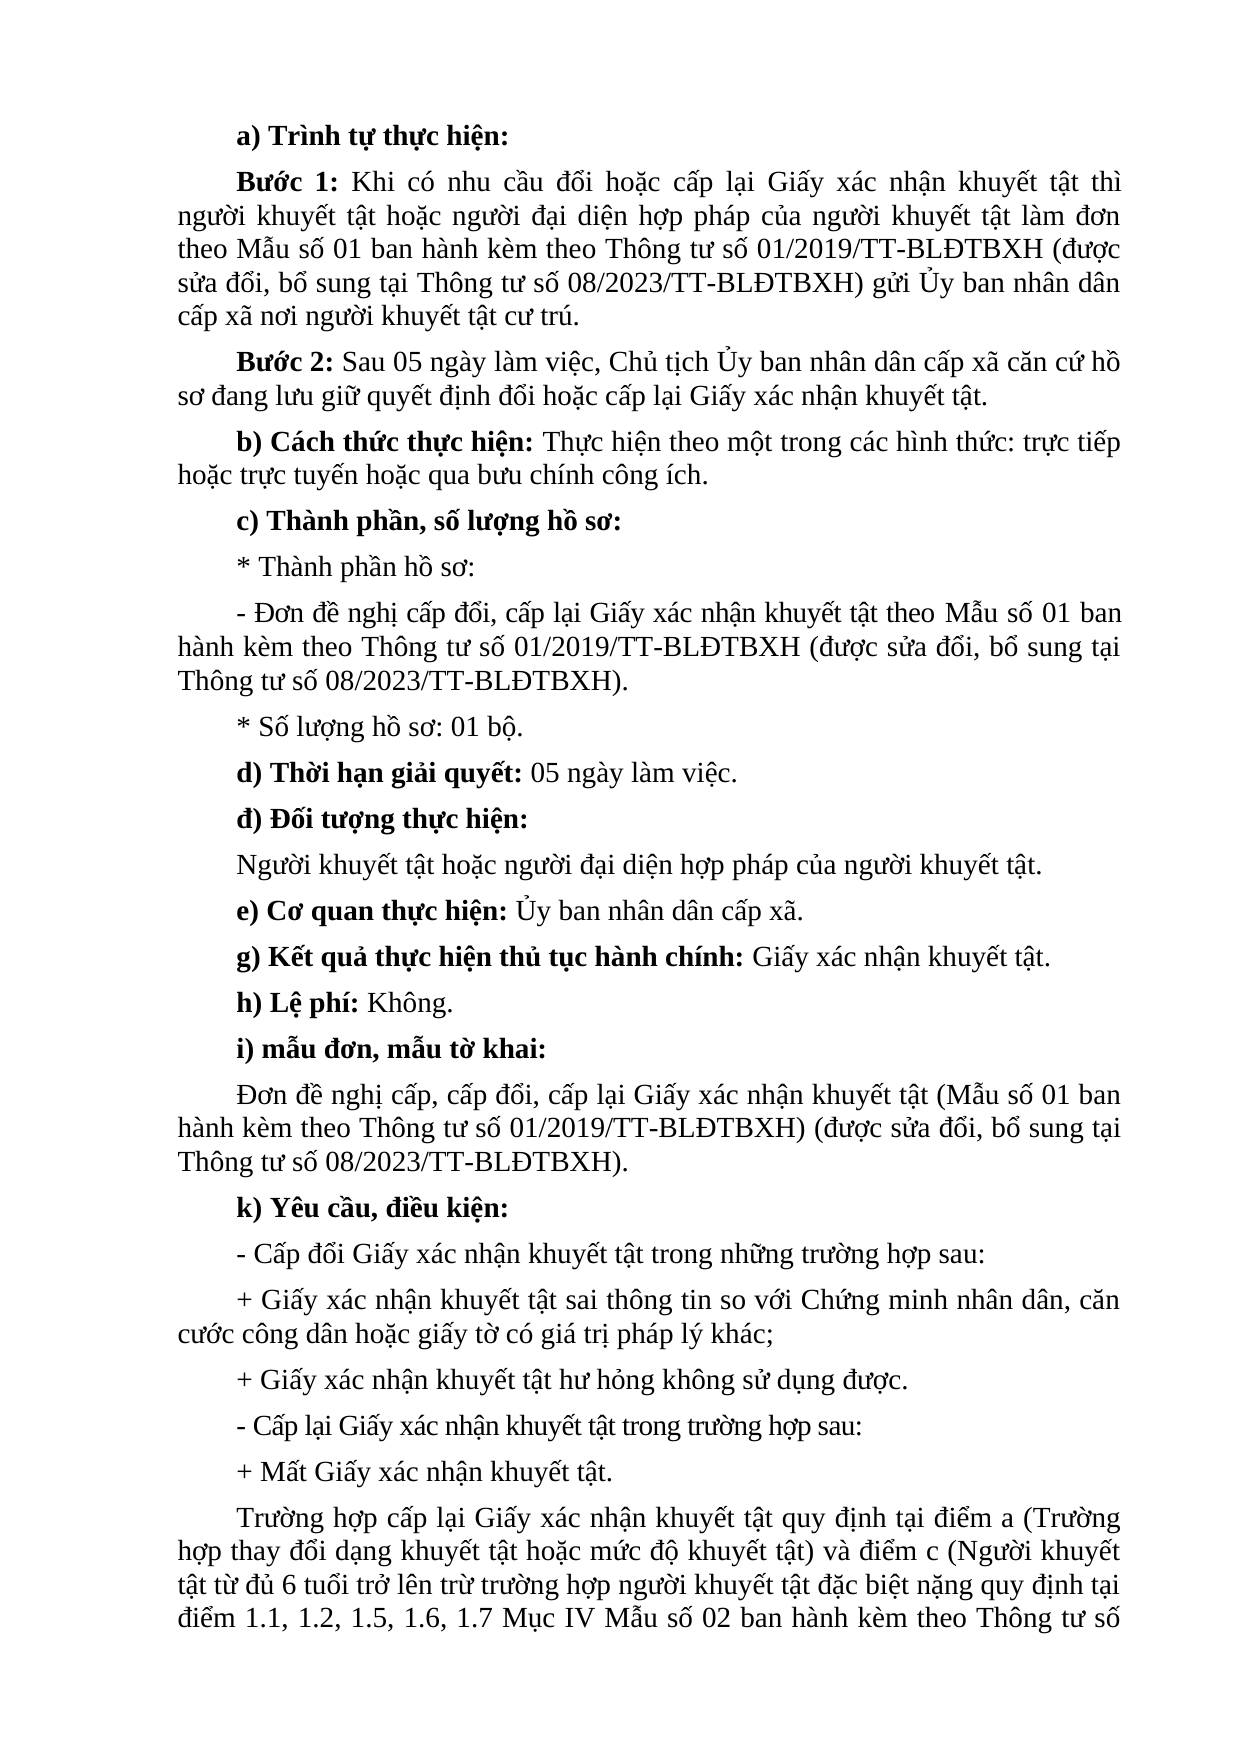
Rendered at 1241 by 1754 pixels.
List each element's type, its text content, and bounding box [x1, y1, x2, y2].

text đ) Đối tượng thực hiện: [177, 801, 1122, 834]
text Người khuyết tật hoặc người đại diện hợp pháp của người khuyết tật. [177, 847, 1122, 880]
text i) mẫu đơn, mẫu tờ khai: [177, 1031, 1122, 1064]
text + Giấy xác nhận khuyết tật hư hỏng không sử dụng được. [177, 1362, 1122, 1395]
text * Thành phần hồ sơ: [177, 549, 1122, 583]
text e) Cơ quan thực hiện: Ủy ban nhân dân cấp xã. [177, 893, 1122, 926]
text - Cấp đổi Giấy xác nhận khuyết tật trong những trường hợp sau: [177, 1236, 1122, 1270]
text Bước 1: Khi có nhu cầu đổi hoặc cấp lại Giấy xác nhận khuyết tật thì người khuyết tật hoặc người đại diện hợp pháp của người khuyết tật làm đơn theo Mẫu số 01 ban hành kèm theo Thông tư số 01/2019/TT-BLĐTBXH (được sửa đổi, bổ sung tại Thông tư số 08/2023/TT-BLĐTBXH) gửi Ủy ban nhân dân cấp xã nơi người khuyết tật cư trú. [177, 164, 1122, 332]
text h) Lệ phí: Không. [177, 985, 1122, 1018]
text - Đơn đề nghị cấp đổi, cấp lại Giấy xác nhận khuyết tật theo Mẫu số 01 ban hành kèm theo Thông tư số 01/2019/TT-BLĐTBXH (được sửa đổi, bổ sung tại Thông tư số 08/2023/TT-BLĐTBXH). [177, 596, 1122, 696]
text g) Kết quả thực hiện thủ tục hành chính: Giấy xác nhận khuyết tật. [177, 939, 1122, 972]
text d) Thời hạn giải quyết: 05 ngày làm việc. [177, 755, 1122, 788]
text b) Cách thức thực hiện: Thực hiện theo một trong các hình thức: trực tiếp hoặc trực tuyến hoặc qua bưu chính công ích. [177, 424, 1122, 491]
text Đơn đề nghị cấp, cấp đổi, cấp lại Giấy xác nhận khuyết tật (Mẫu số 01 ban hành kèm theo Thông tư số 01/2019/TT-BLĐTBXH) (được sửa đổi, bổ sung tại Thông tư số 08/2023/TT-BLĐTBXH). [177, 1077, 1122, 1178]
text a) Trình tự thực hiện: [177, 118, 1122, 152]
text c) Thành phần, số lượng hồ sơ: [177, 503, 1122, 537]
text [177, 1500, 1122, 1634]
text - Cấp lại Giấy xác nhận khuyết tật trong trường hợp sau: [177, 1408, 1122, 1441]
text * Số lượng hồ sơ: 01 bộ. [177, 709, 1122, 742]
text + Giấy xác nhận khuyết tật sai thông tin so với Chứng minh nhân dân, căn cước công dân hoặc giấy tờ có giá trị pháp lý khác; [177, 1282, 1122, 1349]
text Bước 2: Sau 05 ngày làm việc, Chủ tịch Ủy ban nhân dân cấp xã căn cứ hồ sơ đang lưu giữ quyết định đổi hoặc cấp lại Giấy xác nhận khuyết tật. [177, 344, 1122, 411]
text + Mất Giấy xác nhận khuyết tật. [177, 1454, 1122, 1487]
text k) Yêu cầu, điều kiện: [177, 1190, 1122, 1224]
